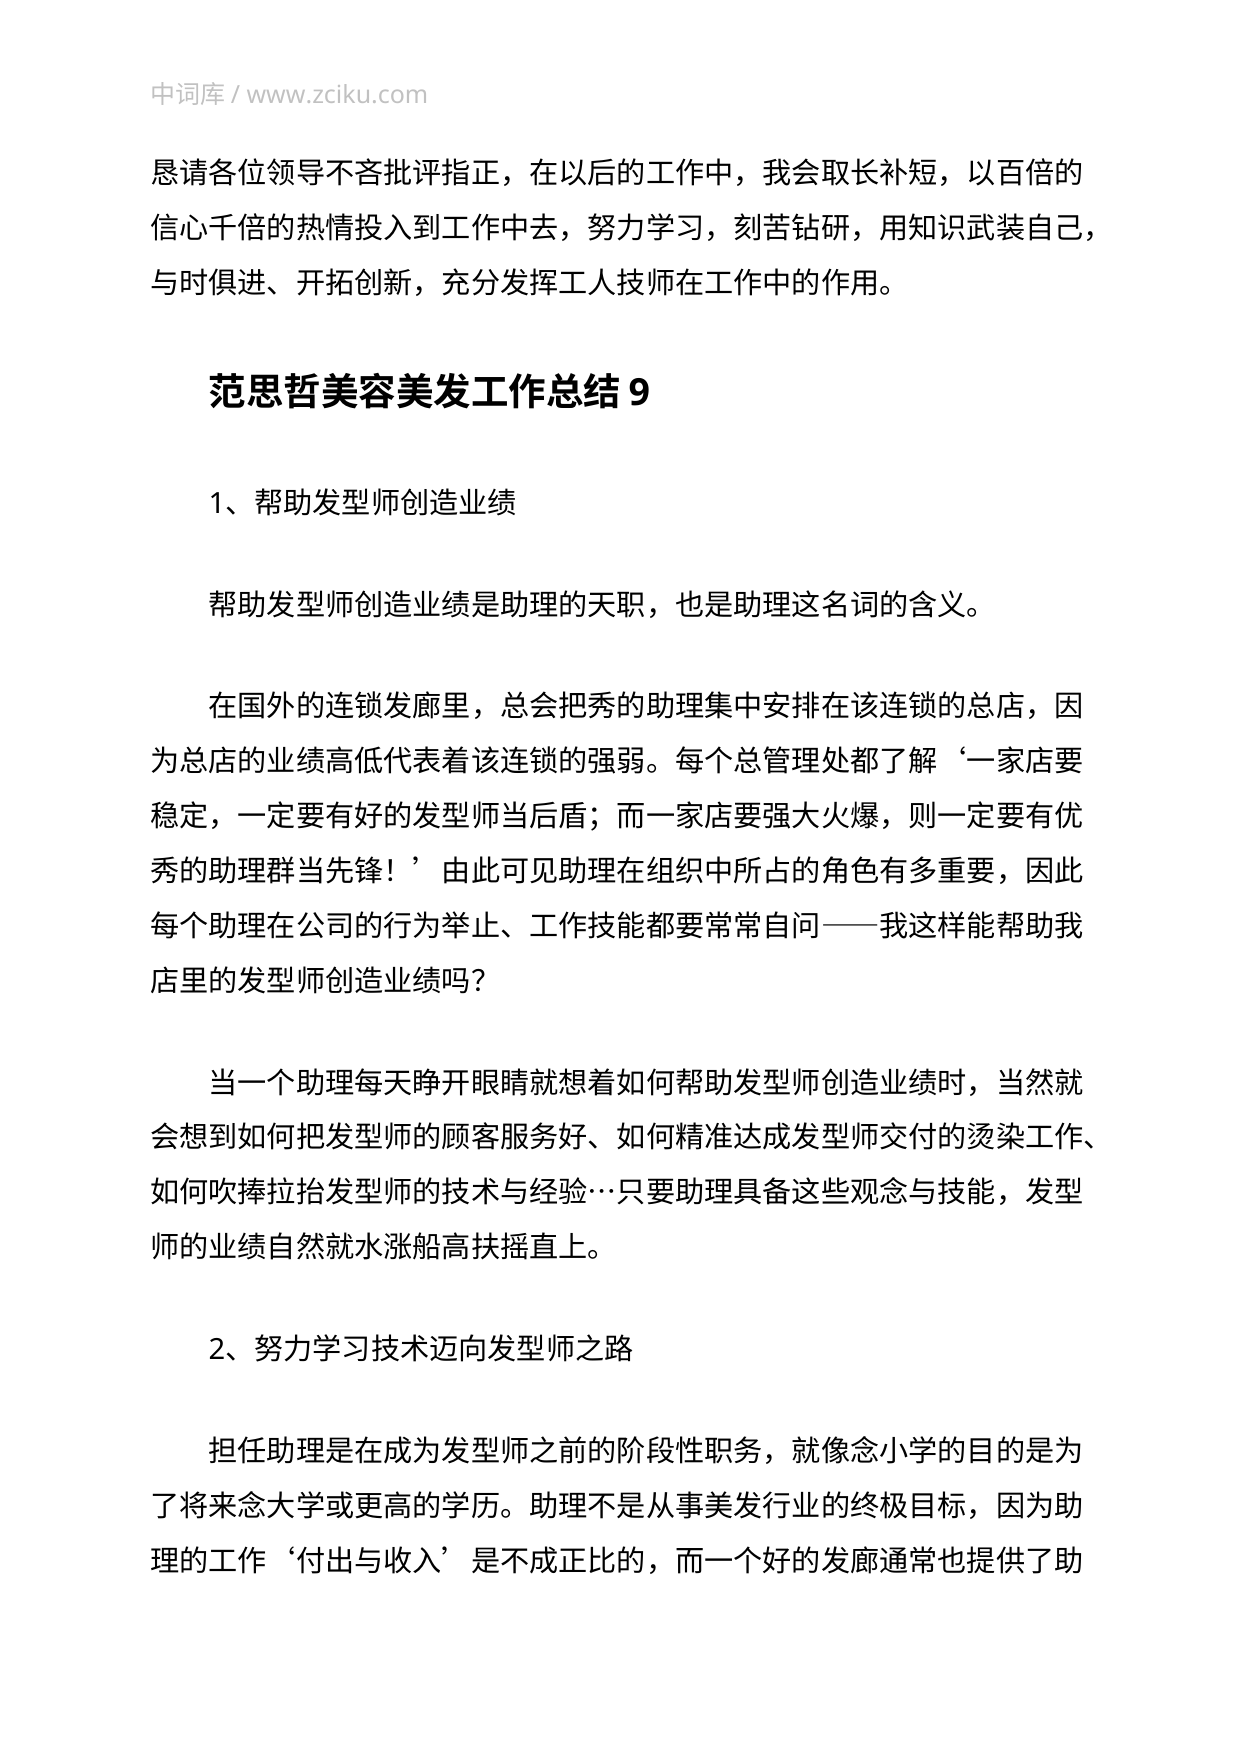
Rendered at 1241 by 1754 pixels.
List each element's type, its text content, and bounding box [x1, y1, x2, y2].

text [150, 150, 1090, 302]
text 在国外的连锁发廊里，总会把秀的助理集中安排在该连锁的总店，因为总店的业绩高低代表着该连锁的强弱。每个总管理处都了解‘一家店要稳定，一定要有好的发型师当后盾；而一家店要强大火爆，则一定要有优秀的助理群当先锋！’由此可见助理在组织中所占的角色有多重要，因此每个助理在公司的行为举止、工作技能都要常常自问——我这样能帮助我店里的发型师创造业绩吗？ [150, 683, 1090, 1000]
text 帮助发型师创造业绩是助理的天职，也是助理这名词的含义。 [150, 581, 1090, 623]
text 2、努力学习技术迈向发型师之路 [150, 1326, 1090, 1368]
text 1、帮助发型师创造业绩 [150, 479, 1090, 522]
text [150, 1428, 1090, 1580]
text 范思哲美容美发工作总结9 [150, 362, 1090, 416]
text 当一个助理每天睁开眼睛就想着如何帮助发型师创造业绩时，当然就会想到如何把发型师的顾客服务好、如何精准达成发型师交付的烫染工作、如何吹捧拉抬发型师的技术与经验…只要助理具备这些观念与技能，发型师的业绩自然就水涨船高扶摇直上。 [150, 1059, 1090, 1266]
